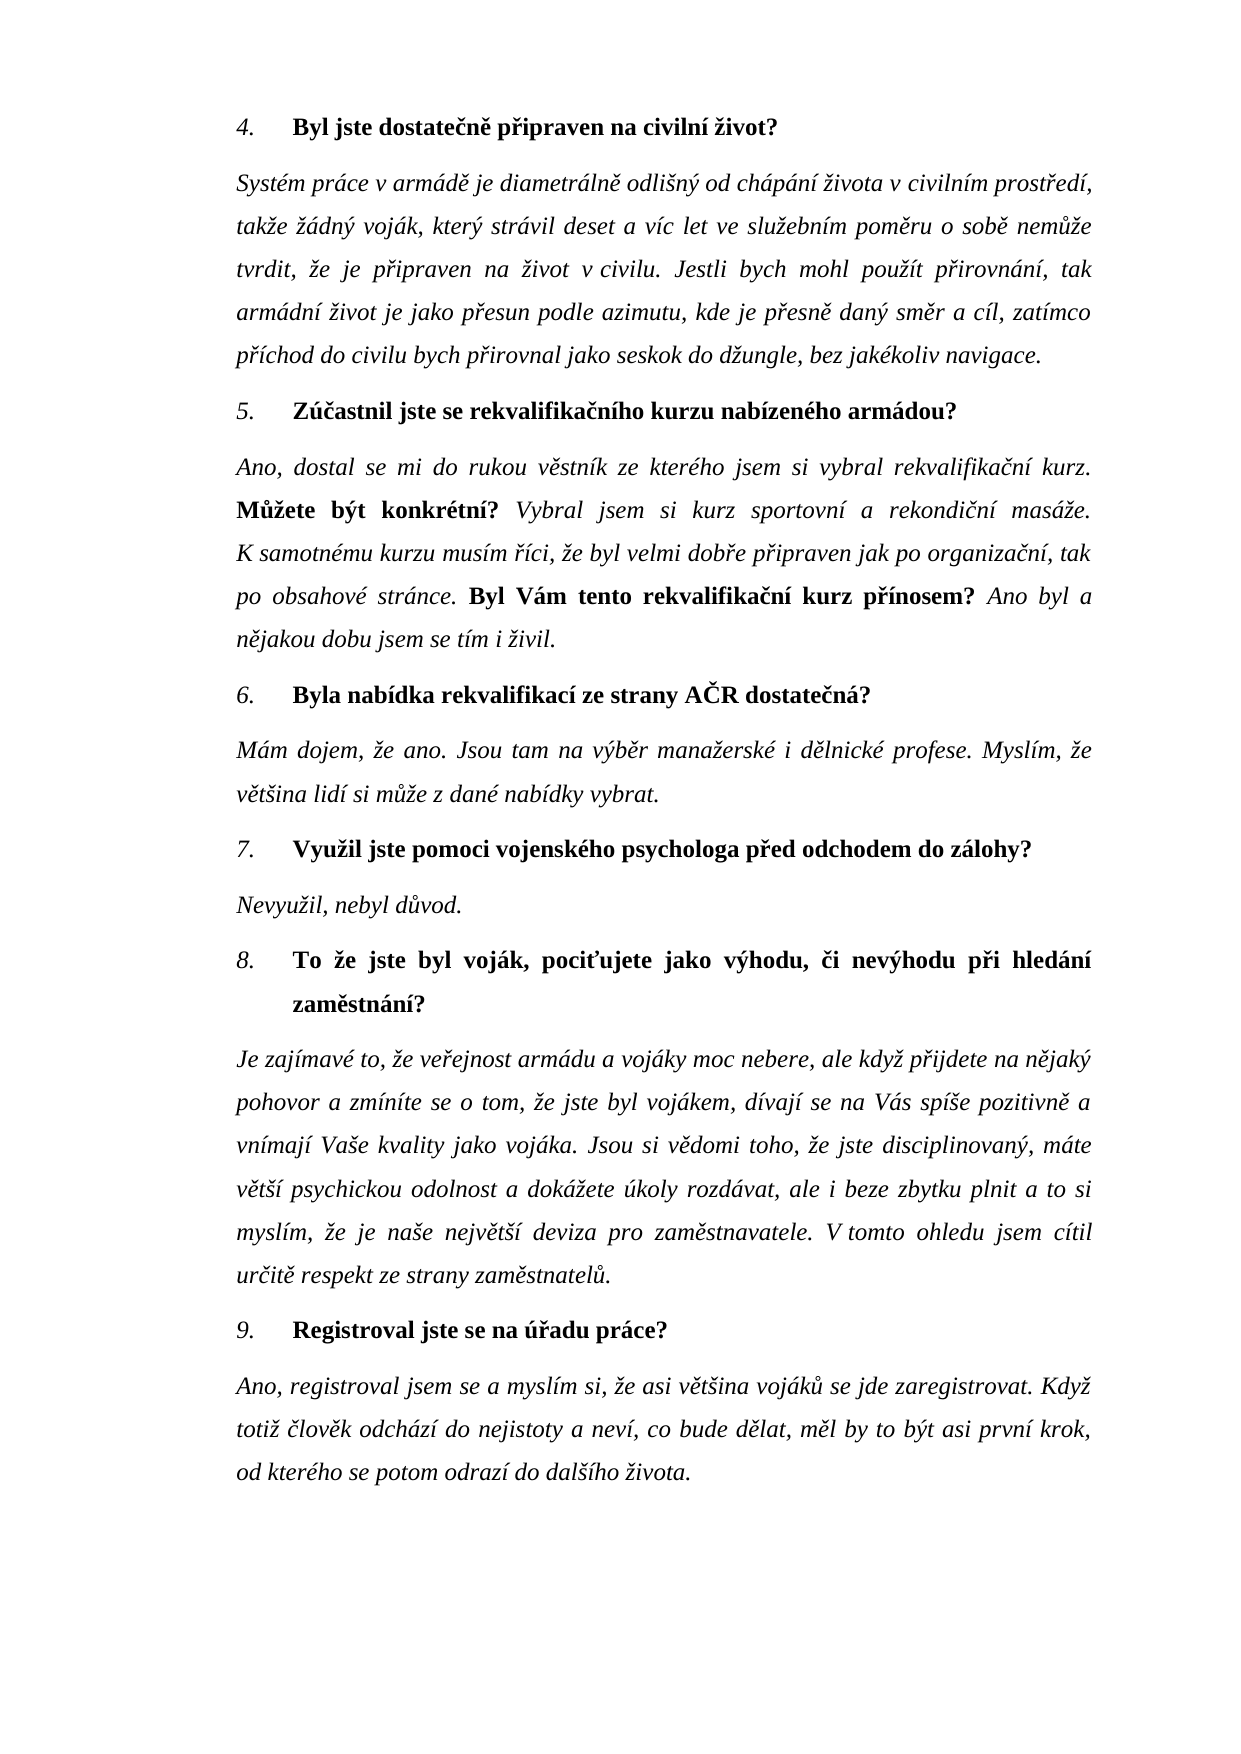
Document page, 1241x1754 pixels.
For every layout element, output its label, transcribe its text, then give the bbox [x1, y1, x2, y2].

list Byl jste dostatečně připraven na civilní život? [236, 112, 1092, 141]
text Je zajímavé to, že veřejnost armádu a vojáky moc nebere, ale když přijdete na nějaký pohovor a zmíníte se o tom, že jste byl vojákem, dívají se na Vás spíše pozitivně a vnímají Vaše kvality jako vojáka. Jsou si vědomi toho, že jste disciplinovaný, máte větší psychickou odolnost a dokážete úkoly rozdávat, ale i beze zbytku plnit a to si myslím, že je naše největší deviza pro zaměstnavatele. V tomto ohledu jsem cítil určitě respekt ze strany zaměstnatelů. [236, 1044, 1092, 1289]
text Nevyužil, nebyl důvod. [236, 890, 1092, 919]
text Mám dojem, že ano. Jsou tam na výběr manažerské i dělnické profese. Myslím, že většina lidí si může z dané nabídky vybrat. [236, 736, 1092, 807]
text Ano, dostal se mi do rukou věstník ze kterého jsem si vybral rekvalifikační kurz. Můžete být konkrétní? Vybral jsem si kurz sportovní a rekondiční masáže. K samotnému kurzu musím říci, že byl velmi dobře připraven jak po organizační, tak po obsahové stránce. Byl Vám tento rekvalifikační kurz přínosem? Ano byl a nějakou dobu jsem se tím i živil. [236, 452, 1092, 653]
list Zúčastnil jste se rekvalifikačního kurzu nabízeného armádou? [236, 396, 1092, 425]
list Byla nabídka rekvalifikací ze strany AČR dostatečná? [236, 680, 1092, 709]
text Ano, registroval jsem se a myslím si, že asi většina vojáků se jde zaregistrovat. Když totiž člověk odchází do nejistoty a neví, co bude dělat, měl by to být asi první krok, od kterého se potom odrazí do dalšího života. [236, 1371, 1092, 1486]
list Využil jste pomoci vojenského psychologa před odchodem do zálohy? [236, 834, 1092, 863]
text Systém práce v armádě je diametrálně odlišný od chápání života v civilním prostředí, takže žádný voják, který strávil deset a víc let ve služebním poměru o sobě nemůže tvrdit, že je připraven na život v civilu. Jestli bych mohl použít přirovnání, tak armádní život je jako přesun podle azimutu, kde je přesně daný směr a cíl, zatímco příchod do civilu bych přirovnal jako seskok do džungle, bez jakékoliv navigace. [236, 168, 1092, 369]
list Registroval jste se na úřadu práce? [236, 1316, 1092, 1344]
list To že jste byl voják, pociťujete jako výhodu, či nevýhodu při hledání zaměstnání? [236, 946, 1092, 1017]
